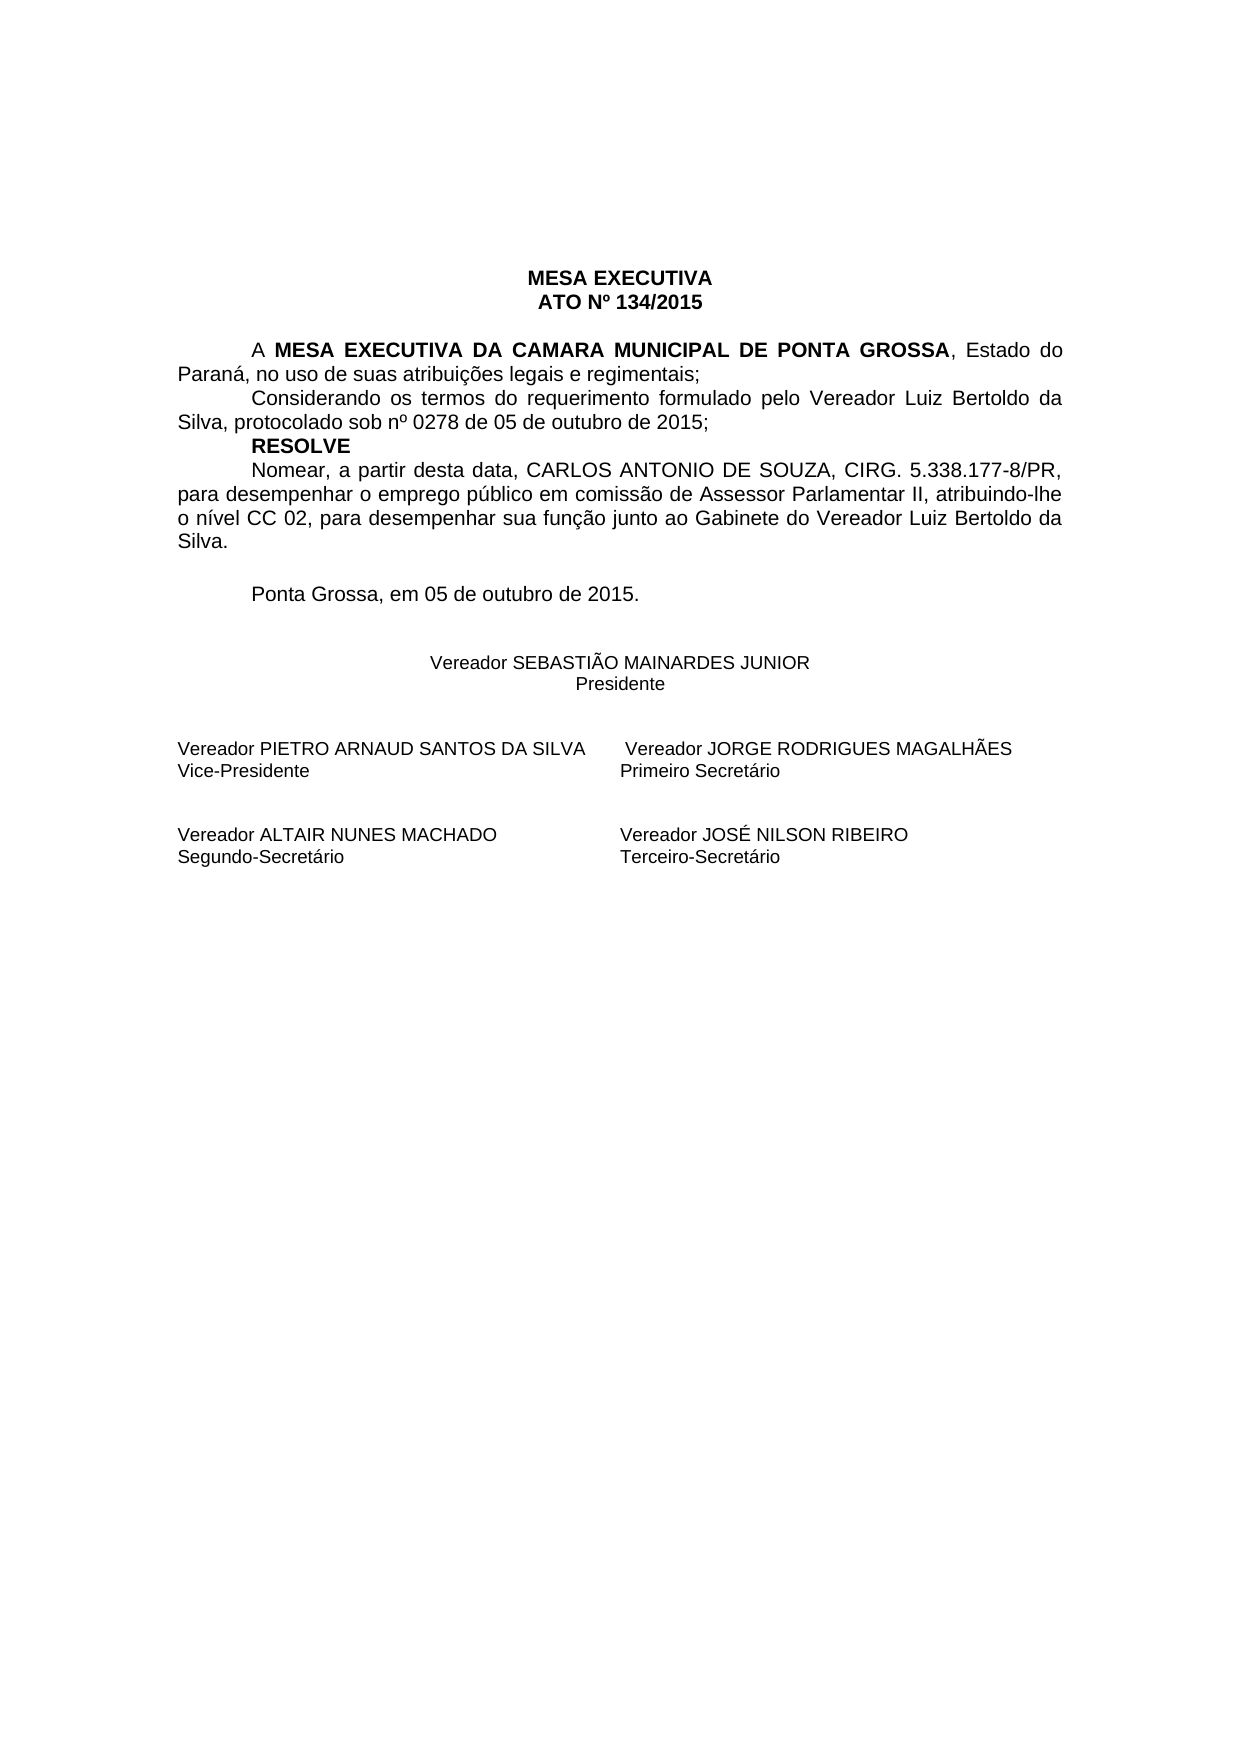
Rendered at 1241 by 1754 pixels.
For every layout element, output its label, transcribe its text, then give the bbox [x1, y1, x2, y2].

text Segundo-Secretário Terceiro-Secretário [177, 846, 1063, 867]
text Ponta Grossa, em 05 de outubro de 2015. [251, 582, 1063, 606]
text A MESA EXECUTIVA DA CAMARA MUNICIPAL DE PONTA GROSSA, Estado do Paraná, no uso de suas atribuições legais e regimentais; [177, 338, 1063, 386]
text Presidente [177, 673, 1063, 695]
text Vereador SEBASTIÃO MAINARDES JUNIOR [177, 652, 1063, 673]
text MESA EXECUTIVA [177, 266, 1063, 290]
text Considerando os termos do requerimento formulado pelo Vereador Luiz Bertoldo da Silva, protocolado sob nº 0278 de 05 de outubro de 2015; [177, 386, 1063, 433]
text Vice-Presidente Primeiro Secretário [177, 759, 1063, 781]
text Vereador PIETRO ARNAUD SANTOS DA SILVA Vereador JORGE RODRIGUES MAGALHÃES [177, 738, 1063, 759]
text RESOLVE [177, 433, 1063, 457]
text ATO Nº 134/2015 [177, 290, 1063, 314]
text Nomear, a partir desta data, CARLOS ANTONIO DE SOUZA, CIRG. 5.338.177-8/PR, para desempenhar o emprego público em comissão de Assessor Parlamentar II, atribuindo-lhe o nível CC 02, para desempenhar sua função junto ao Gabinete do Vereador Luiz Bertoldo da Silva. [177, 457, 1063, 553]
text Vereador ALTAIR NUNES MACHADO Vereador JOSÉ NILSON RIBEIRO [177, 824, 1063, 846]
